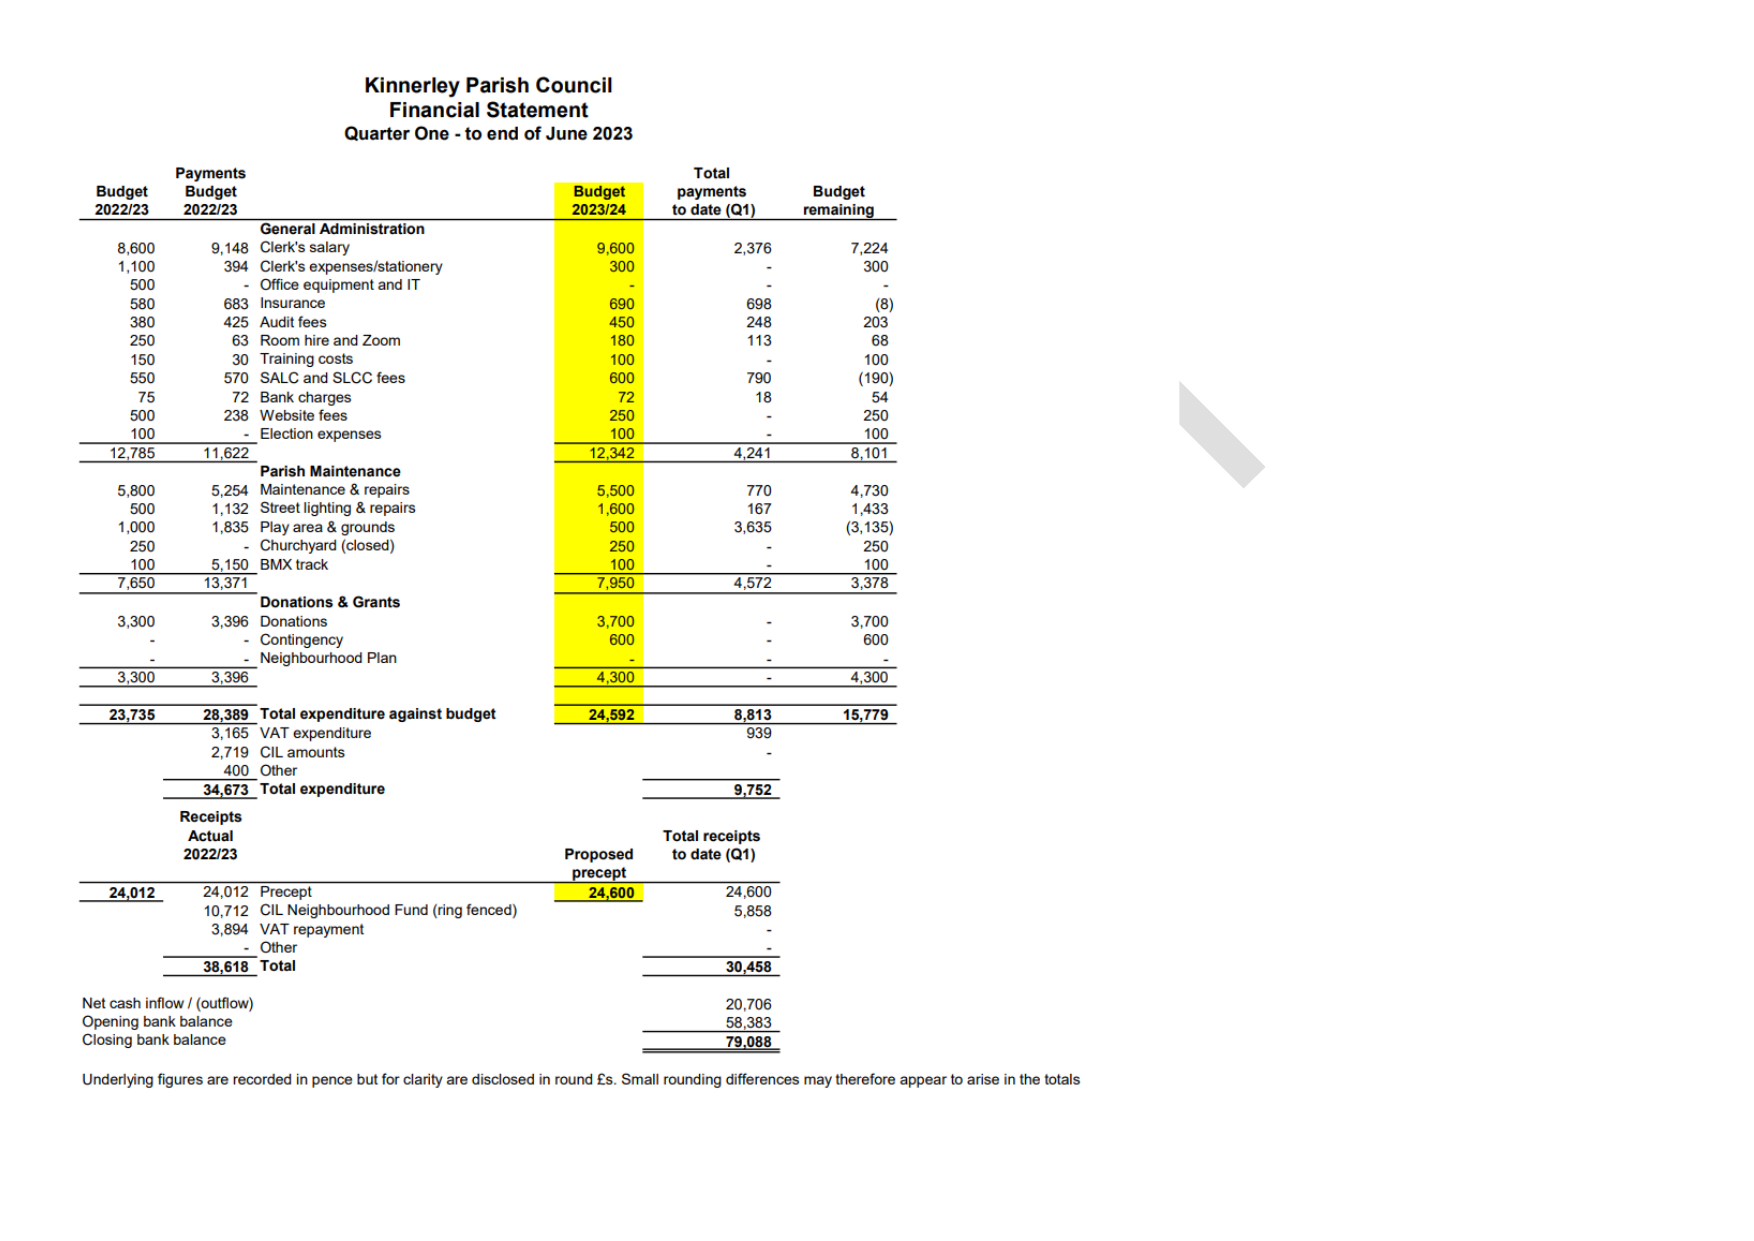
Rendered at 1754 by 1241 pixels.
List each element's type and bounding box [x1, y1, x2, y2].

picture [59, 59, 1180, 1098]
